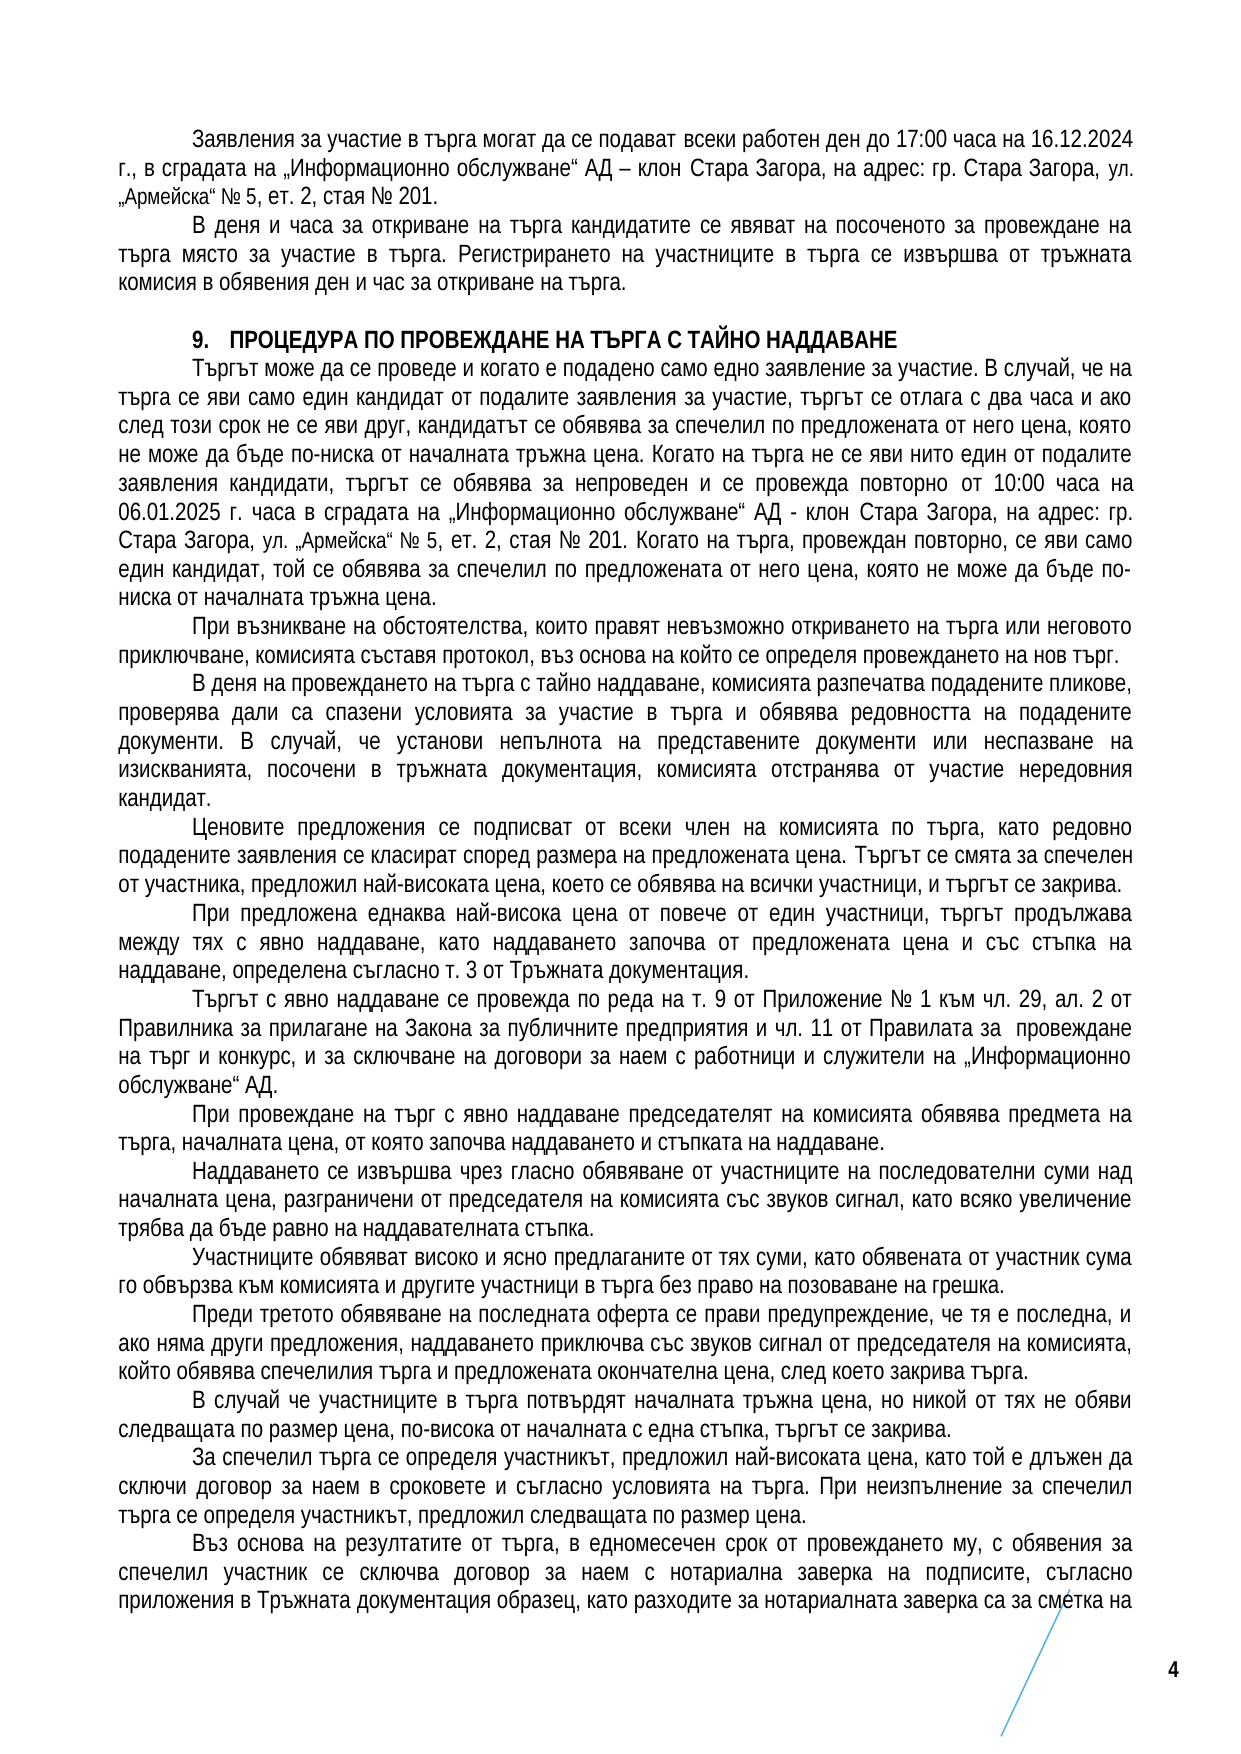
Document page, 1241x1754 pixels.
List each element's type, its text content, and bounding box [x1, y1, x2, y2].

list ПРОЦЕДУРА ПО ПРОВЕЖДАНЕ НА ТЪРГА С ТАЙНО НАДДАВАНЕ [192, 324, 1134, 353]
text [118, 1528, 1134, 1614]
text При провеждане на търг с явно наддаване председателят на комисията обявява предмета на търга, началната цена, от която започва наддаването и стъпката на наддаване. [118, 1098, 1134, 1156]
text За спечелил търга се определя участникът, предложил най-високата цена, като той е длъжен да сключи договор за наем в сроковете и съгласно условията на търга. При неизпълнение за спечелил търга се определя участникът, предложил следващата по размер цена. [118, 1442, 1134, 1528]
text Ценовите предложения се подписват от всеки член на комисията по търга, като редовно подадените заявления се класират според размера на предложената цена. Търгът се смята за спечелен от участника, предложил най-високата цена, което се обявява на всички участници, и търгът се закрива. [118, 812, 1134, 898]
text Наддаването се извършва чрез гласно обявяване от участниците на последователни суми над началната цена, разграничени от председателя на комисията със звуков сигнал, като всяко увеличение трябва да бъде равно на наддавателната стъпка. [118, 1156, 1134, 1242]
text В случай че участниците в търга потвърдят началната тръжна цена, но никой от тях не обяви следващата по размер цена, по-висока от началната с една стъпка, търгът се закрива. [118, 1385, 1134, 1442]
text Търгът може да се проведе и когато е подадено само едно заявление за участие. В случай, че на търга се яви само един кандидат от подалите заявления за участие, търгът се отлага с два часа и ако след този срок не се яви друг, кандидатът се обявява за спечелил по предложената от него цена, която не може да бъде по-ниска от началната тръжна цена. Когато на търга не се яви нито един от подалите заявления кандидати, търгът се обявява за непроведен и се провежда повторно от 10:00 часа на 06.01.2025 г. часа в сградата на „Информационно обслужване“ АД - клон Стара Загора, на адрес: гр. Стара Загора, ул. „Армейска“ № 5, ет. 2, стая № 201. Когато на търга, провеждан повторно, се яви само един кандидат, той се обявява за спечелил по предложената от него цена, която не може да бъде по-ниска от началната тръжна цена. [118, 353, 1134, 611]
text Участниците обявяват високо и ясно предлаганите от тях суми, като обявената от участник сума го обвързва към комисията и другите участници в търга без право на позоваване на грешка. [118, 1242, 1134, 1299]
text При възникване на обстоятелства, които правят невъзможно откриването на търга или неговото приключване, комисията съставя протокол, въз основа на който се определя провеждането на нов търг. [118, 611, 1134, 668]
text Търгът с явно наддаване се провежда по реда на т. 9 от Приложение № 1 към чл. 29, ал. 2 от Правилника за прилагане на Закона за публичните предприятия и чл. 11 от Правилата за провеждане на търг и конкурс, и за сключване на договори за наем с работници и служители на „Информационно обслужване“ АД. [118, 984, 1134, 1098]
text Преди третото обявяване на последната оферта се прави предупреждение, че тя е последна, и ако няма други предложения, наддаването приключва със звуков сигнал от председателя на комисията, който обявява спечелилия търга и предложената окончателна цена, след което закрива търга. [118, 1299, 1134, 1385]
text При предложена еднаква най-висока цена от повече от един участници, търгът продължава между тях с явно наддаване, като наддаването започва от предложената цена и със стъпка на наддаване, определена съгласно т. 3 от Тръжната документация. [118, 898, 1134, 984]
text Заявления за участие в търга могат да се подават всеки работен ден до 17:00 часа на 16.12.2024 г., в сградата на „Информационно обслужване“ АД – клон Стара Загора, на адрес: гр. Стара Загора, ул. „Армейска“ № 5, ет. 2, стая № 201. [118, 124, 1134, 210]
text В деня и часа за откриване на търга кандидатите се явяват на посоченото за провеждане на търга място за участие в търга. Регистрирането на участниците в търга се извършва от тръжната комисия в обявения ден и час за откриване на търга. [118, 210, 1134, 296]
text В деня на провеждането на търга с тайно наддаване, комисията разпечатва подадените пликове, проверява дали са спазени условията за участие в търга и обявява редовността на подадените документи. В случай, че установи непълнота на представените документи или неспазване на изискванията, посочени в тръжната документация, комисията отстранява от участие нередовния кандидат. [118, 668, 1134, 812]
